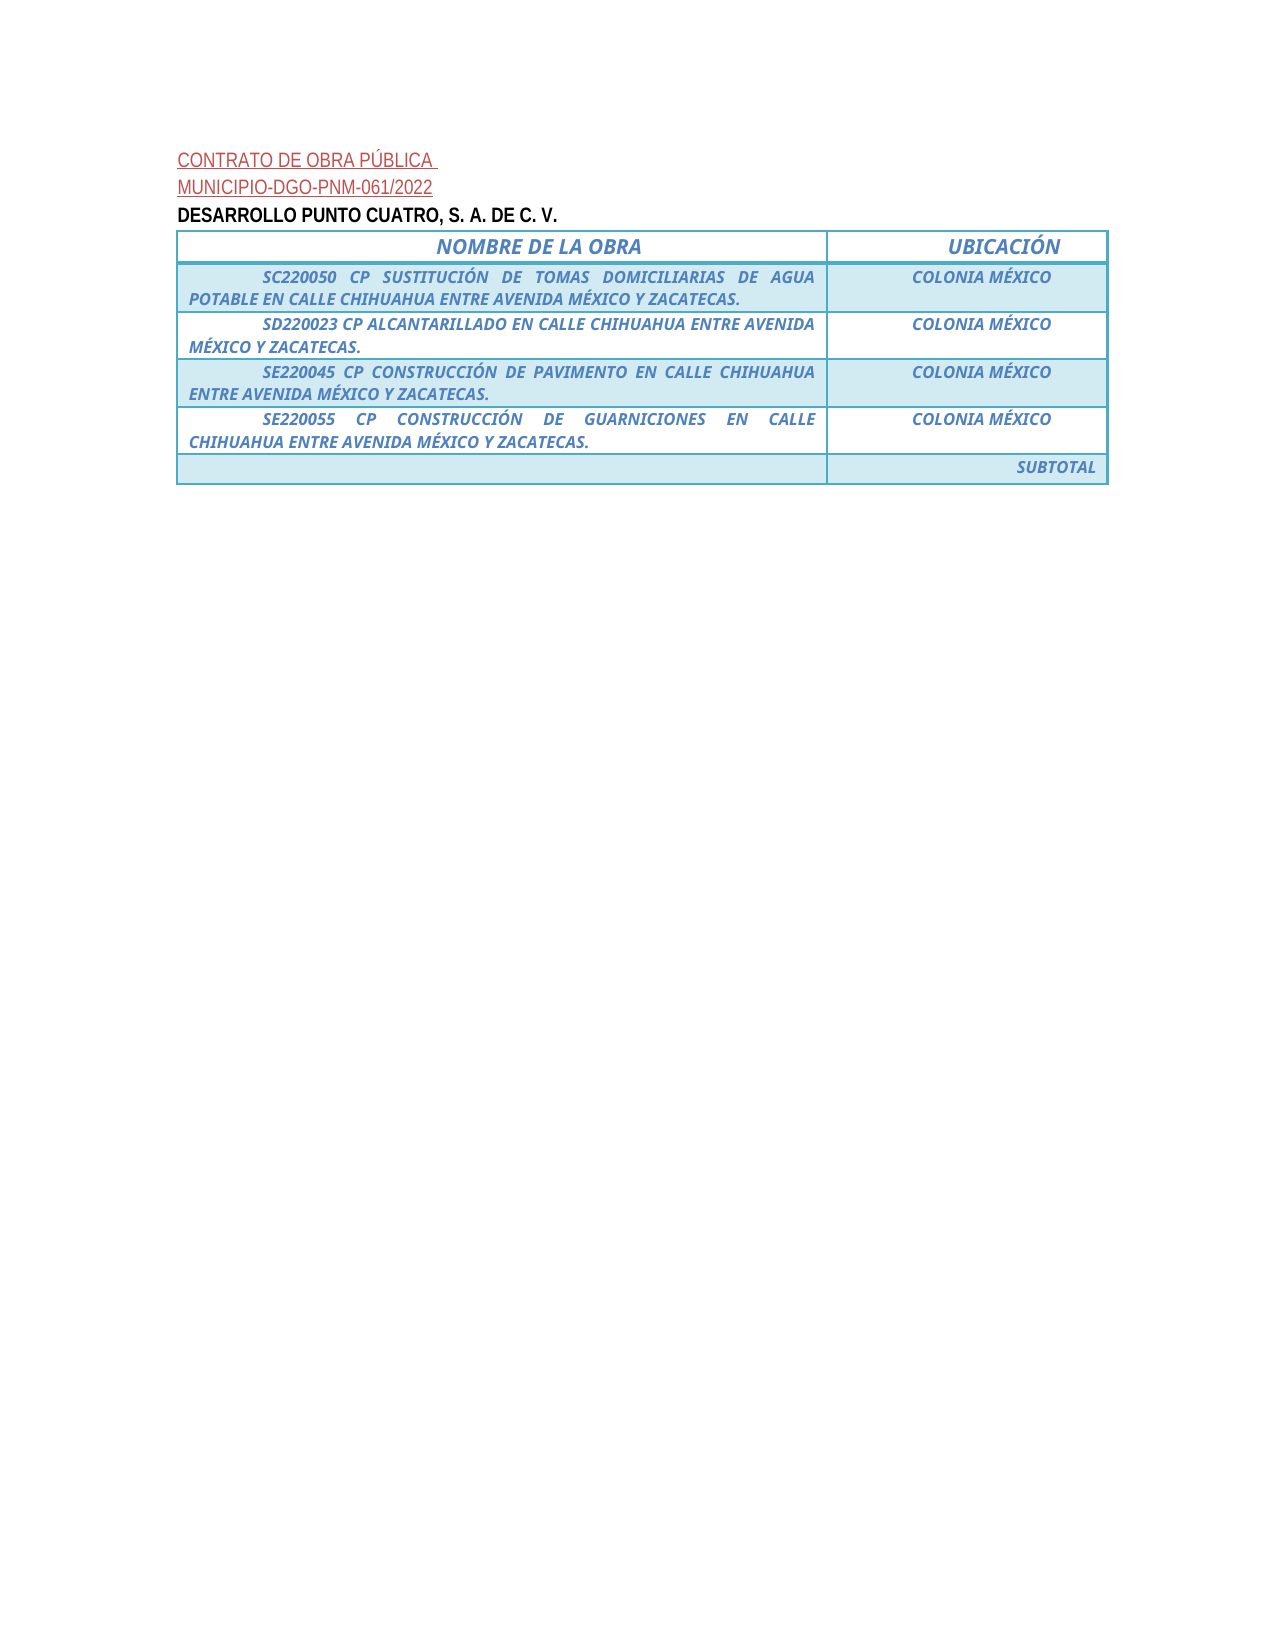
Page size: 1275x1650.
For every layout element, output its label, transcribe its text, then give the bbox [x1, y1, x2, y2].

table_cell COLONIA MÉXICO [828, 265, 1106, 311]
text MUNICIPIO-DGO-PNM-061/2022 [177, 175, 1098, 199]
table_cell COLONIA MÉXICO [828, 360, 1106, 406]
table_header NOMBRE DE LA OBRA [178, 232, 826, 261]
table_cell SUBTOTAL [828, 455, 1106, 483]
table_cell SD220023 CP ALCANTARILLADO EN CALLE CHIHUAHUA ENTRE AVENIDA MÉXICO Y ZACATECAS. [178, 313, 826, 358]
table_header UBICACIÓN [828, 232, 1106, 261]
table_cell SE220055 CP CONSTRUCCIÓN DE GUARNICIONES EN CALLE CHIHUAHUA ENTRE AVENIDA MÉXICO Y ZACATECAS. [178, 408, 826, 453]
table_cell COLONIA MÉXICO [828, 313, 1106, 358]
table_cell [178, 455, 826, 483]
text CONTRATO DE OBRA PÚBLICA [177, 148, 1098, 172]
table_cell COLONIA MÉXICO [828, 408, 1106, 453]
table_cell SC220050 CP SUSTITUCIÓN DE TOMAS DOMICILIARIAS DE AGUA POTABLE EN CALLE CHIHUAHUA ENTRE AVENIDA MÉXICO Y ZACATECAS. [178, 265, 826, 311]
table_cell SE220045 CP CONSTRUCCIÓN DE PAVIMENTO EN CALLE CHIHUAHUA ENTRE AVENIDA MÉXICO Y ZACATECAS. [178, 360, 826, 406]
text DESARROLLO PUNTO CUATRO, S. A. DE C. V. [177, 203, 1098, 227]
